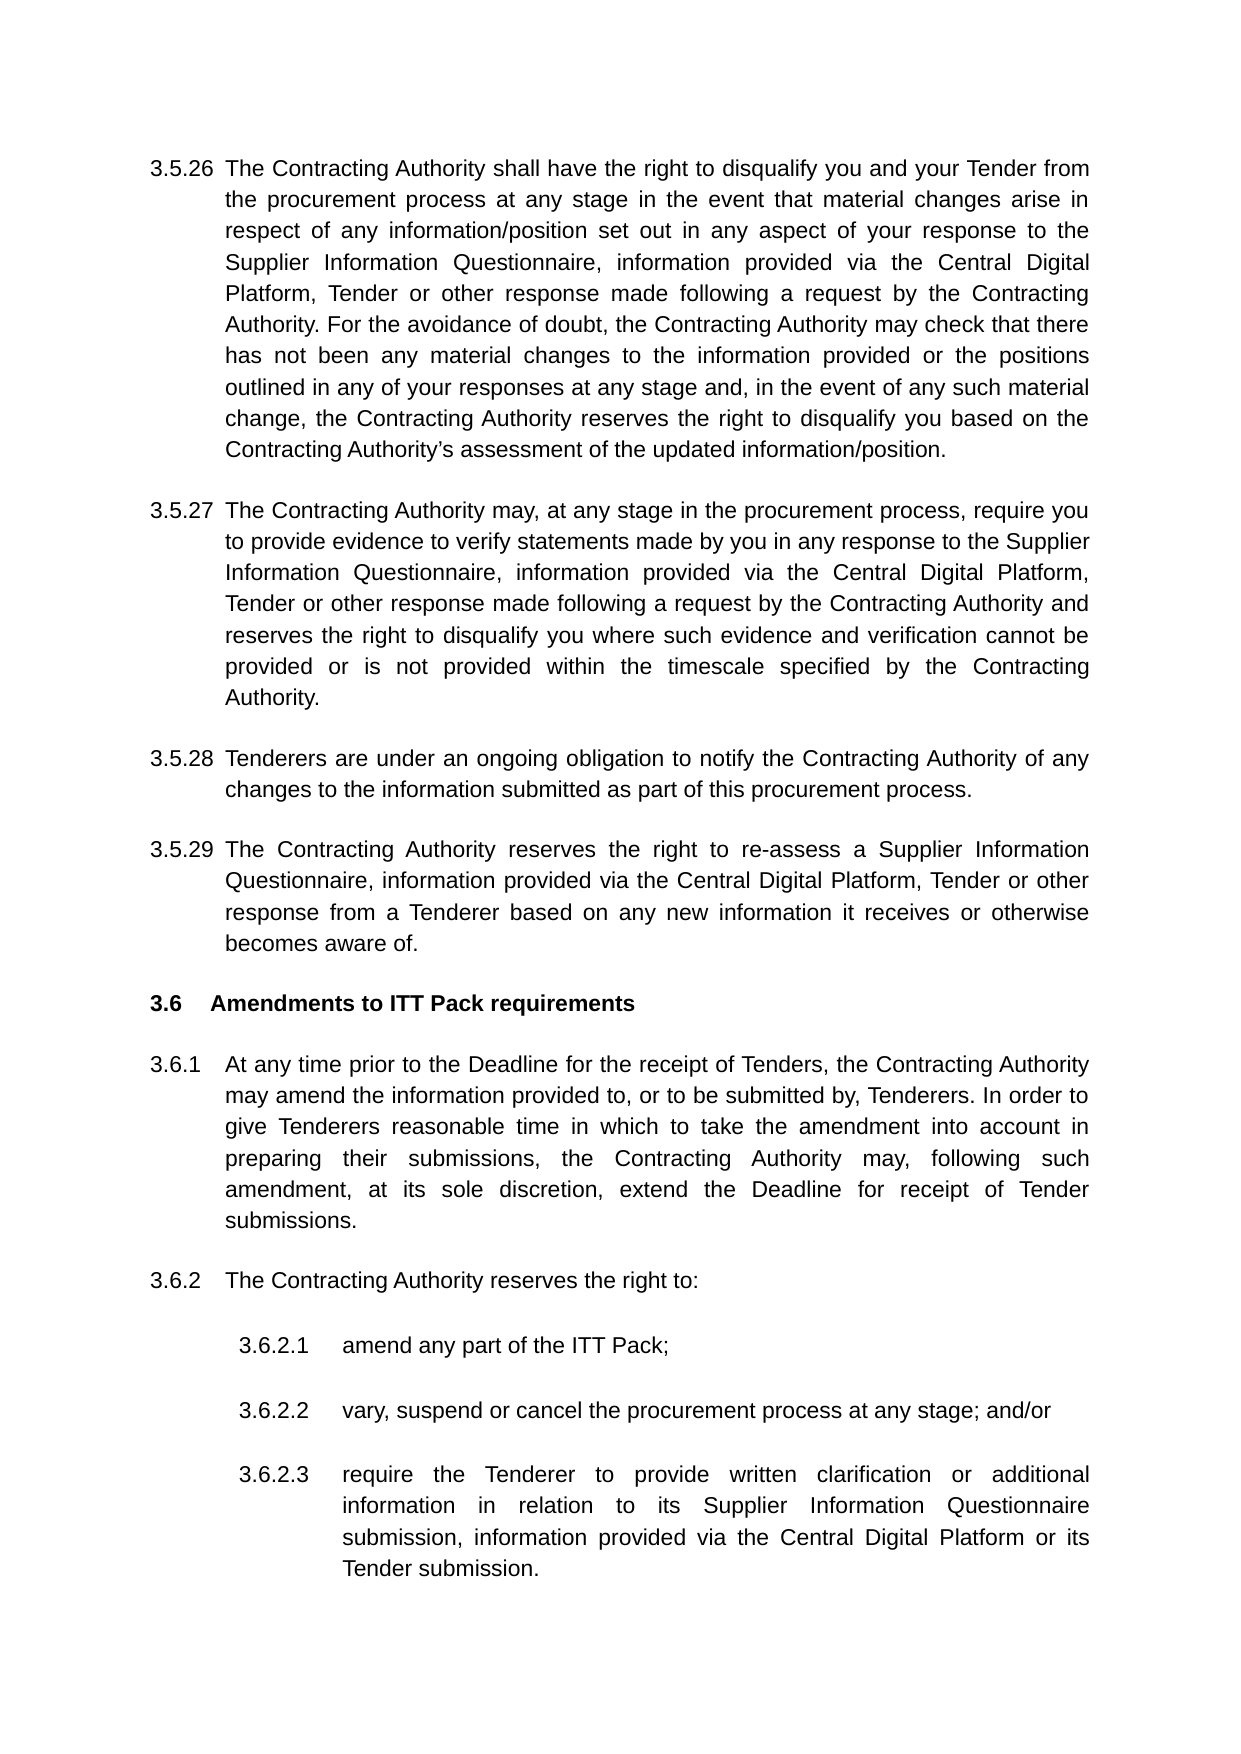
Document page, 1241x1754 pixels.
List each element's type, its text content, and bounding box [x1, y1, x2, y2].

subtitle The Contracting Authority reserves the right to re-assess a Supplier Information Questionnaire, information provided via the Central Digital Platform, Tender or other response from a Tenderer based on any new information it receives or otherwise becomes aware of. [150, 831, 1090, 956]
subtitle The Contracting Authority reserves the right to: [150, 1262, 1090, 1294]
subtitle Tenderers are under an ongoing obligation to notify the Contracting Authority of any changes to the information submitted as part of this procurement process. [150, 739, 1090, 802]
subtitle vary, suspend or cancel the procurement process at any stage; and/or [239, 1392, 1090, 1423]
subtitle The Contracting Authority may, at any stage in the procurement process, require you to provide evidence to verify statements made by you in any response to the Supplier Information Questionnaire, information provided via the Central Digital Platform, Tender or other response made following a request by the Contracting Authority and reserves the right to disqualify you where such evidence and verification cannot be provided or is not provided within the timescale specified by the Contracting Authority. [150, 492, 1090, 710]
subtitle amend any part of the ITT Pack; [239, 1327, 1090, 1358]
subtitle At any time prior to the Deadline for the receipt of Tenders, the Contracting Authority may amend the information provided to, or to be submitted by, Tenderers. In order to give Tenderers reasonable time in which to take the amendment into account in preparing their submissions, the Contracting Authority may, following such amendment, at its sole discretion, extend the Deadline for receipt of Tender submissions. [150, 1046, 1090, 1233]
subtitle The Contracting Authority shall have the right to disqualify you and your Tender from the procurement process at any stage in the event that material changes arise in respect of any information/position set out in any aspect of your response to the Supplier Information Questionnaire, information provided via the Central Digital Platform, Tender or other response made following a request by the Contracting Authority. For the avoidance of doubt, the Contracting Authority may check that there has not been any material changes to the information provided or the positions outlined in any of your responses at any stage and, in the event of any such material change, the Contracting Authority reserves the right to disqualify you based on the Contracting Authority’s assessment of the updated information/position. [150, 150, 1090, 462]
subtitle require the Tenderer to provide written clarification or additional information in relation to its Supplier Information Questionnaire submission, information provided via the Central Digital Platform or its Tender submission. [239, 1456, 1090, 1581]
subtitle Amendments to ITT Pack requirements [150, 985, 1090, 1017]
